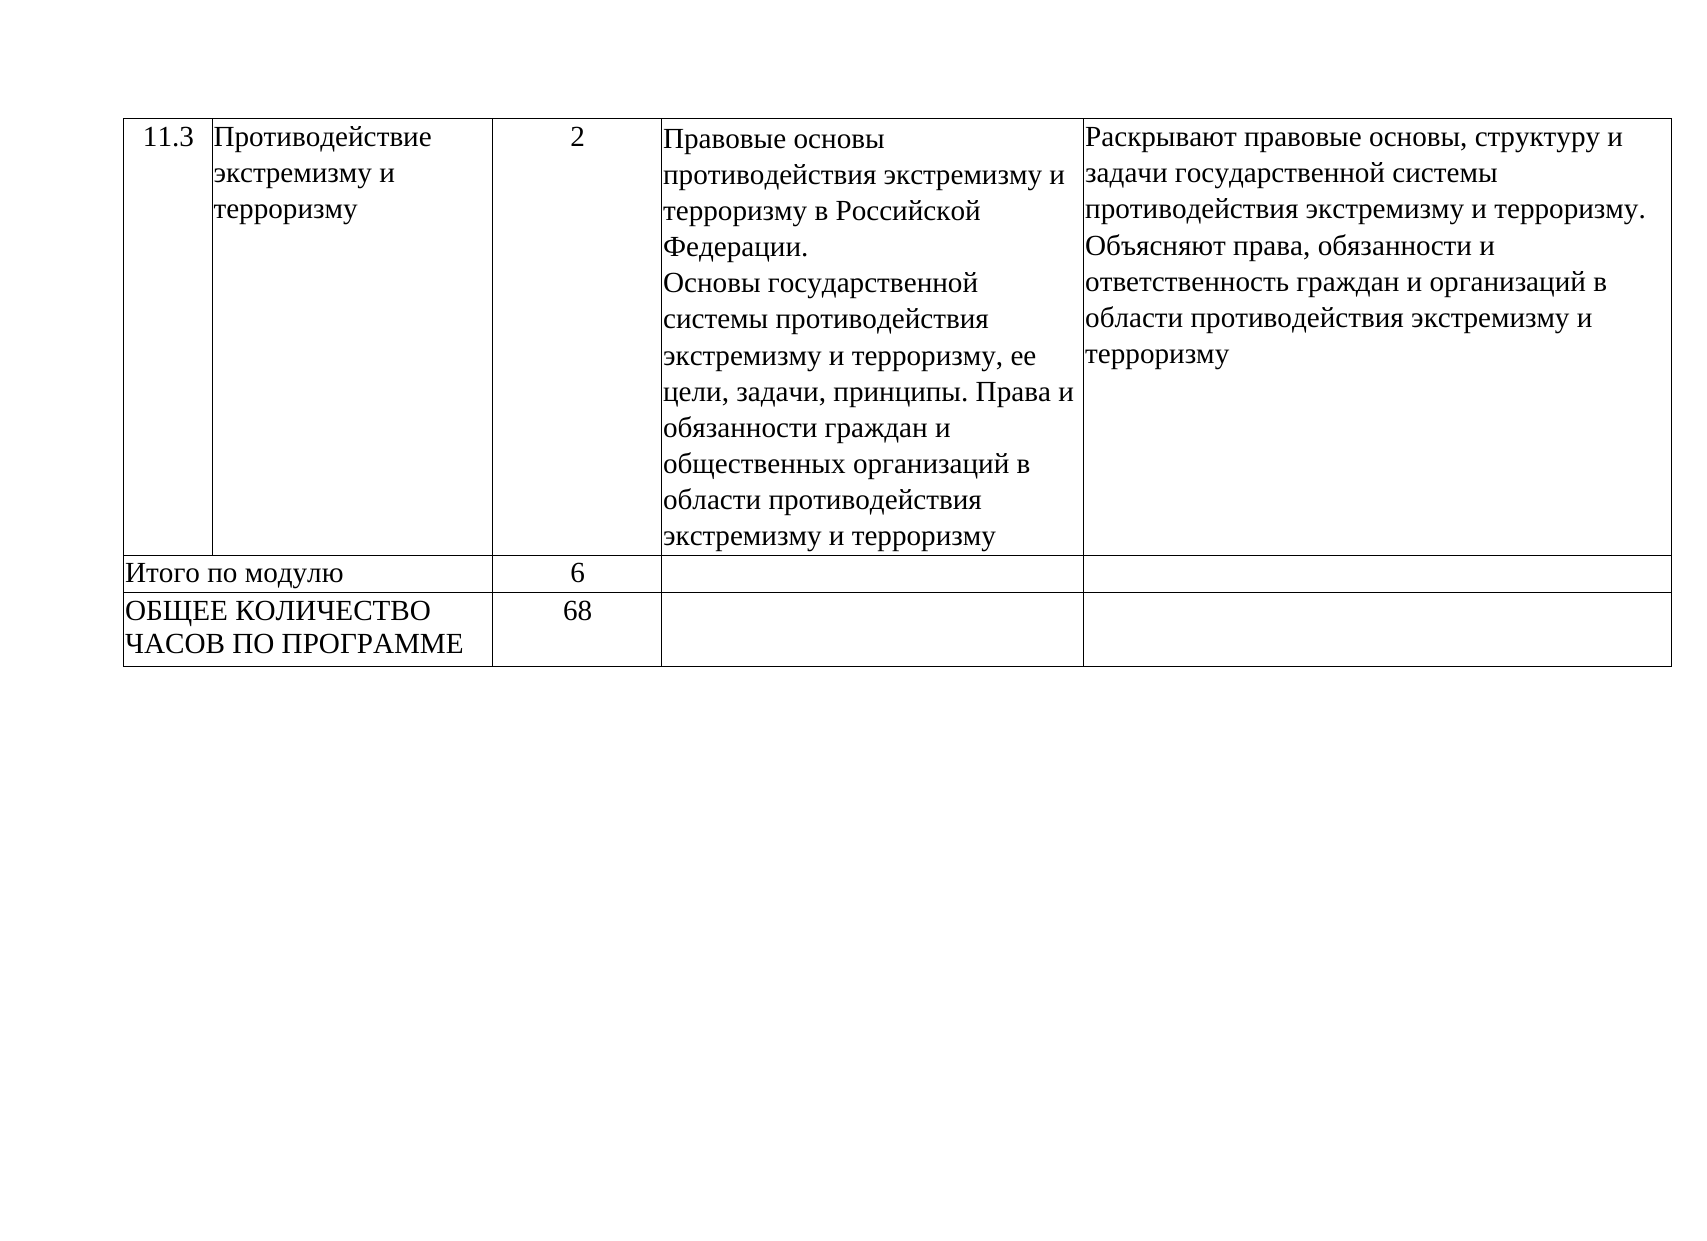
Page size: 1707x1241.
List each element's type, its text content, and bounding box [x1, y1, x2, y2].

table_header Раскрывают правовые основы, структуру и задачи государственной системы противодействия экстремизму и терроризму. Объясняют права, обязанности и ответственность граждан и организаций в области противодействия экстремизму и терроризму [1084, 119, 1671, 554]
table_cell 6 [493, 556, 661, 592]
table_cell ОБЩЕЕ КОЛИЧЕСТВО ЧАСОВ ПО ПРОГРАММЕ [124, 593, 492, 666]
table_header 2 [493, 119, 661, 554]
table_cell 68 [493, 593, 661, 666]
table_cell [662, 593, 1083, 666]
table_header Противодействие экстремизму и терроризму [213, 119, 492, 554]
table_cell [662, 556, 1083, 592]
table_header 11.3 [124, 119, 212, 554]
table_cell [1084, 556, 1671, 592]
table_header Правовые основы противодействия экстремизму и терроризму в Российской Федерации. Основы государственной системы противодействия экстремизму и терроризму, ее цели, задачи, принципы. Права и обязанности граждан и общественных организаций в области противодействия экстремизму и терроризму [662, 119, 1083, 554]
table_cell [1084, 593, 1671, 666]
table_cell Итого по модулю [124, 556, 492, 592]
